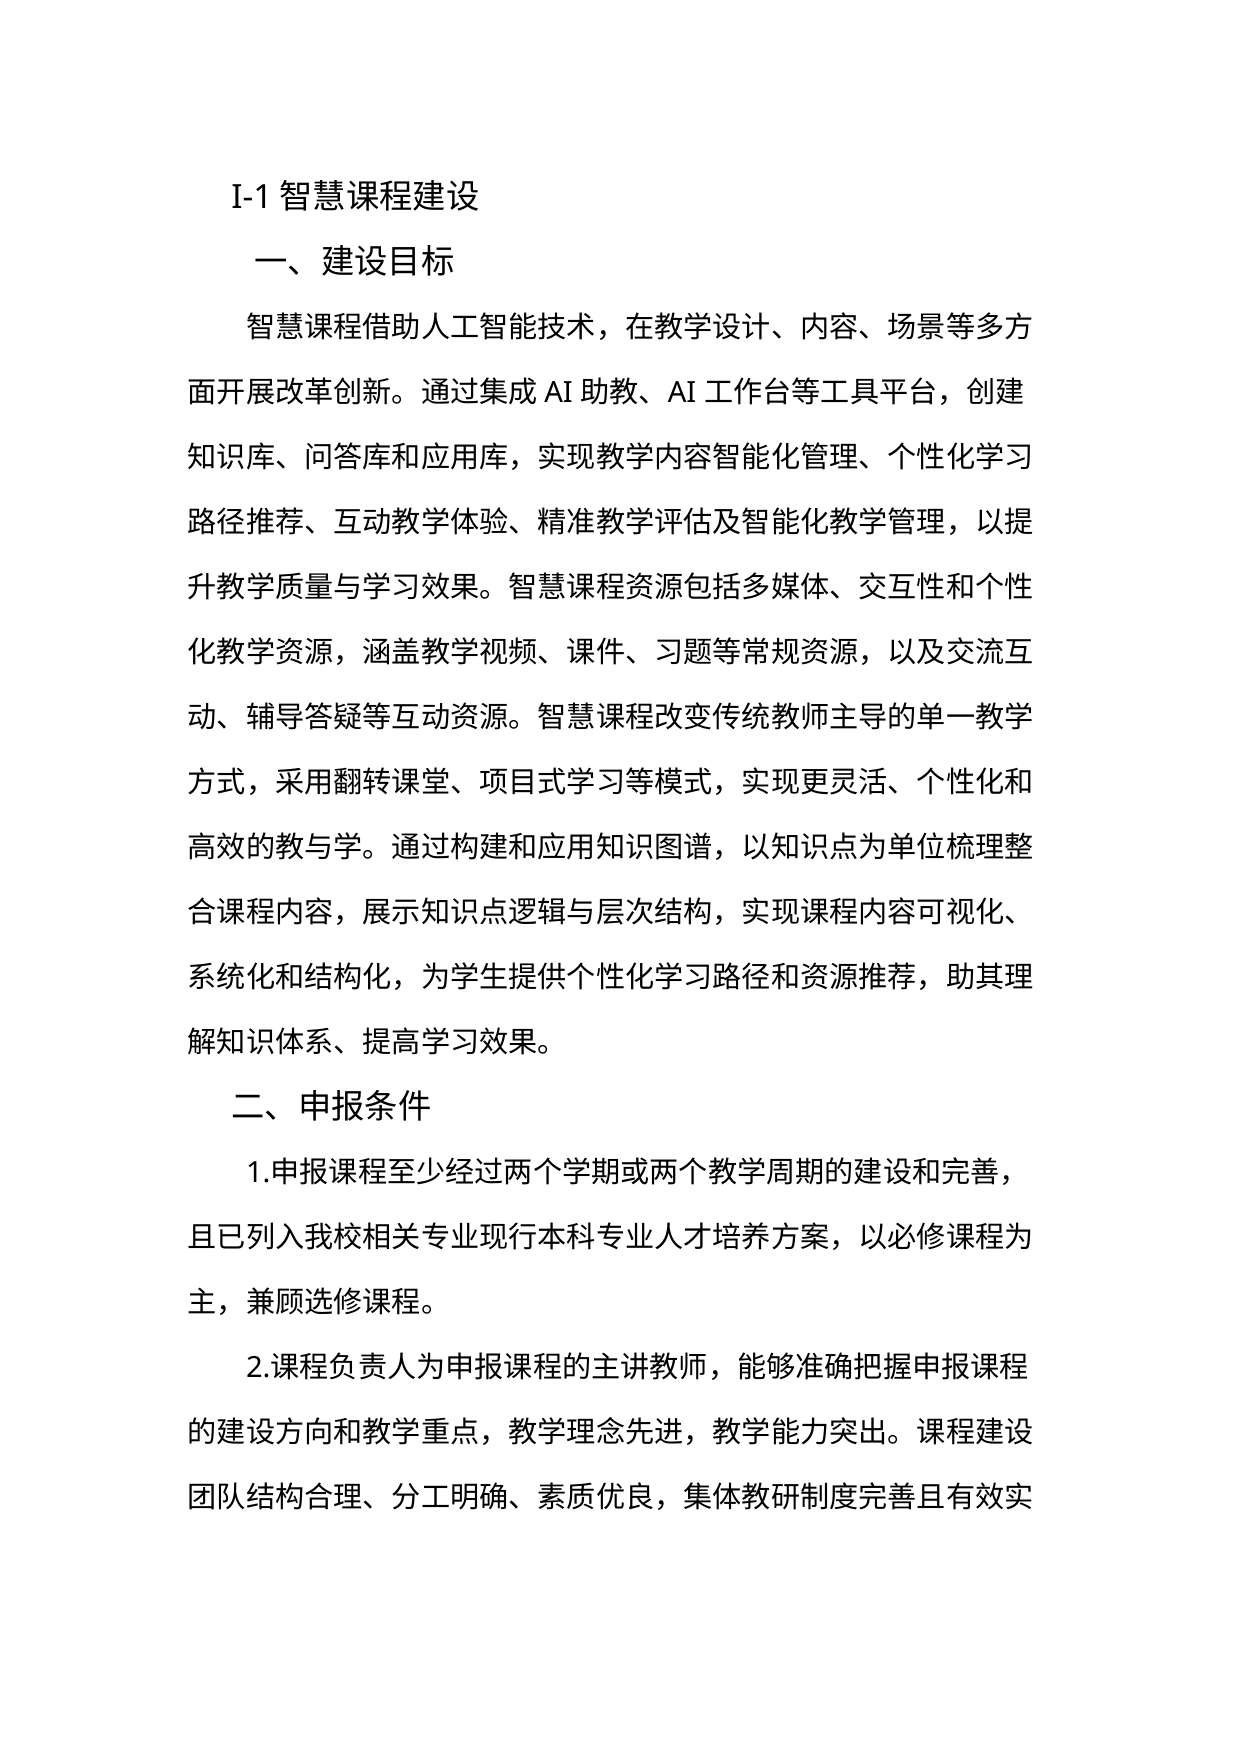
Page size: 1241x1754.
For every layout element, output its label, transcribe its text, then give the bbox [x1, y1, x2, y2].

list 智慧课程借助人工智能技术，在教学设计、内容、场景等多方面开展改革创新。通过集成 AI 助教、AI 工作台等工具平台，创建知识库、问答库和应用库，实现教学内容智能化管理、个性化学习路径推荐、互动教学体验、精准教学评估及智能化教学管理，以提升教学质量与学习效果。智慧课程资源包括多媒体、交互性和个性化教学资源，涵盖教学视频、课件、习题等常规资源，以及交流互动、辅导答疑等互动资源。智慧课程改变传统教师主导的单一教学方式，采用翻转课堂、项目式学习等模式，实现更灵活、个性化和高效的教与学。通过构建和应用知识图谱，以知识点为单位梳理整合课程内容，展示知识点逻辑与层次结构，实现课程内容可视化、系统化和结构化，为学生提供个性化学习路径和资源推荐，助其理解知识体系、提高学习效果。 [187, 292, 1053, 1072]
list 二、申报条件 [231, 1072, 1053, 1137]
list I-1智慧课程建设 [231, 162, 1053, 227]
list 1.申报课程至少经过两个学期或两个教学周期的建设和完善，且已列入我校相关专业现行本科专业人才培养方案，以必修课程为主，兼顾选修课程。 [187, 1137, 1053, 1332]
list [187, 1332, 1053, 1527]
list 一、建设目标 [187, 227, 1053, 292]
